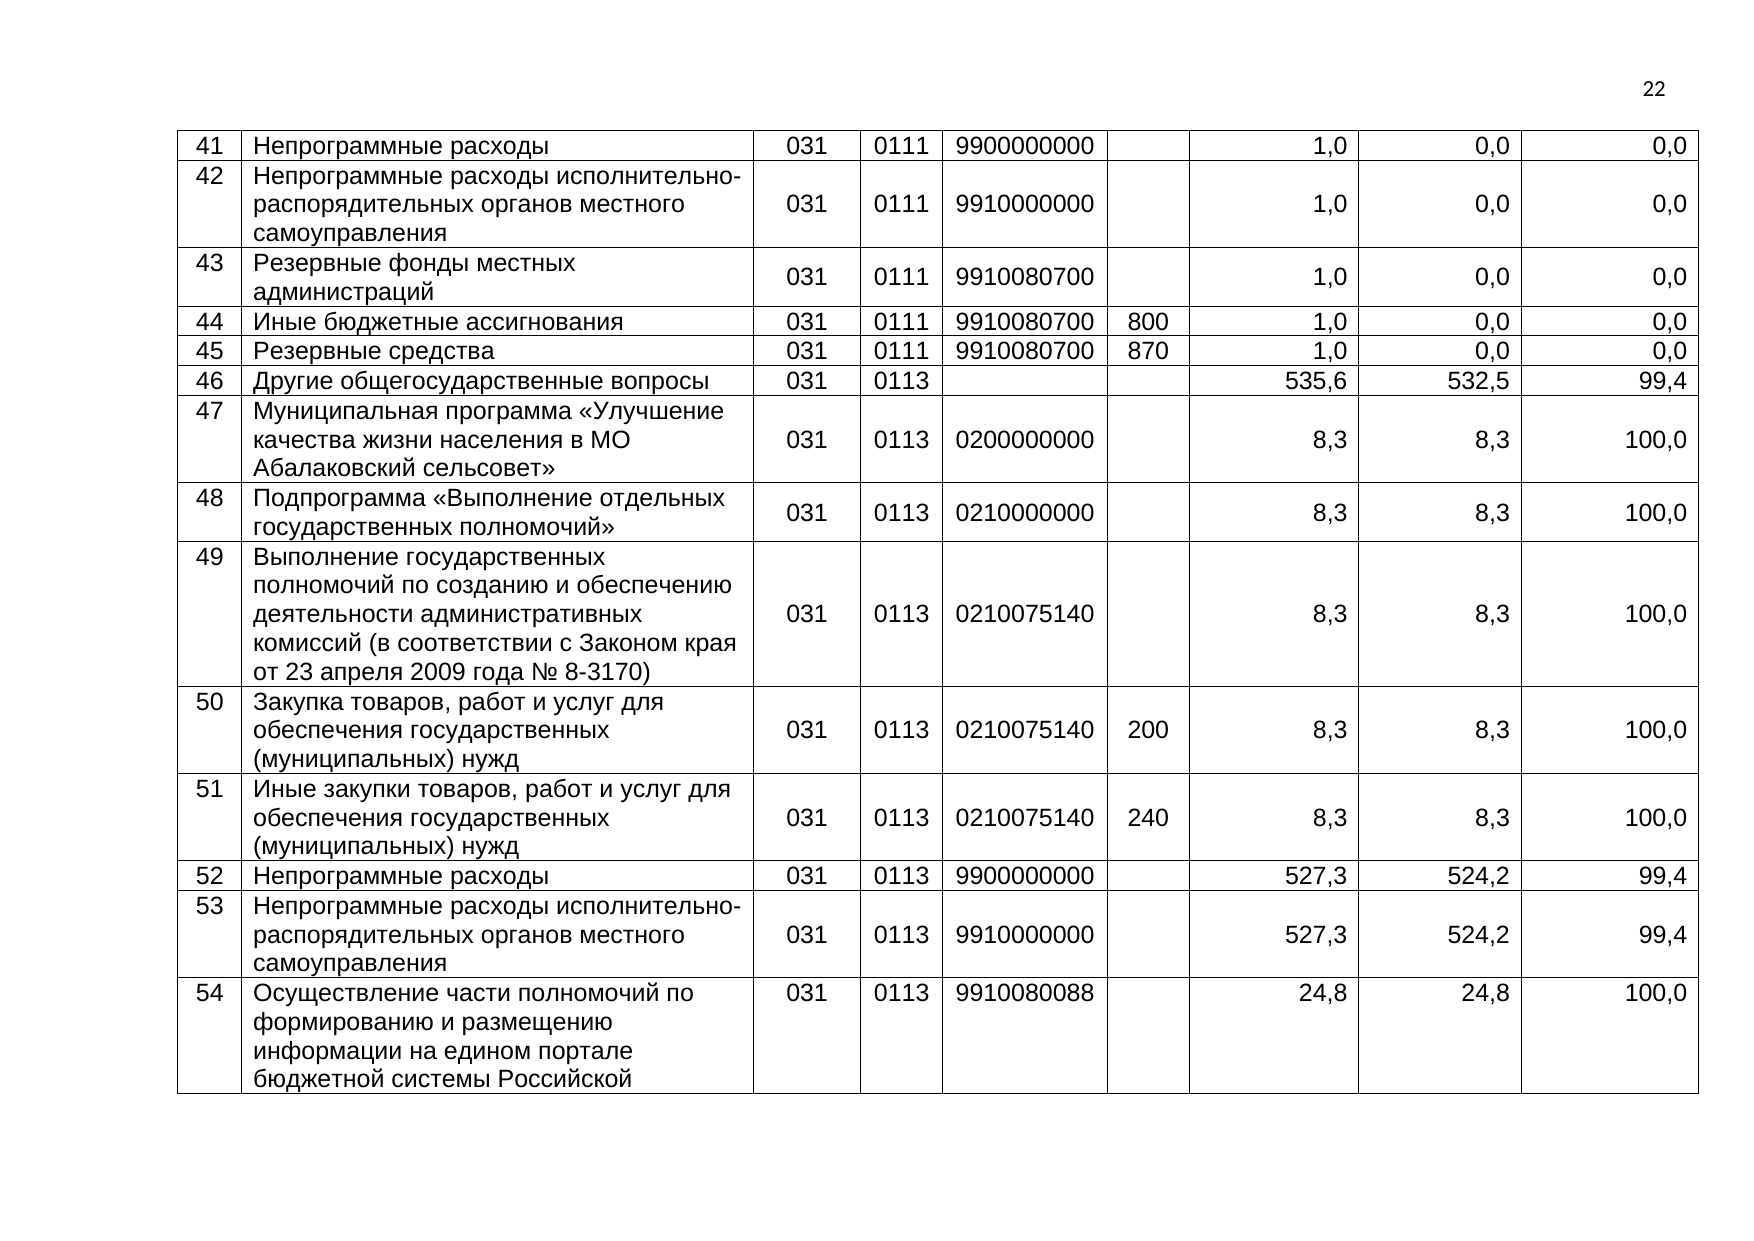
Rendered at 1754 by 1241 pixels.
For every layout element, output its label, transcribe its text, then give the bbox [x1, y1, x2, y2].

table_cell 47 [178, 396, 241, 482]
table_cell 031 [754, 542, 860, 686]
table_cell 1,0 [1190, 161, 1358, 247]
table_cell Иные закупки товаров, работ и услуг для обеспечения государственных (муниципальных) нужд [242, 774, 753, 860]
table_cell 0,0 [1359, 161, 1521, 247]
table_cell 1,0 [1190, 307, 1358, 335]
table_cell [1108, 396, 1189, 482]
table_cell 44 [178, 307, 241, 335]
table_cell Муниципальная программа «Улучшение качества жизни населения в МО Абалаковский сельсовет» [242, 396, 753, 482]
table_cell 8,3 [1359, 483, 1521, 541]
table_cell 532,5 [1359, 366, 1521, 395]
table_cell 0200000000 [943, 396, 1107, 482]
table_cell 0113 [861, 891, 942, 977]
table_cell 0,0 [1522, 161, 1698, 247]
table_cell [242, 978, 753, 1093]
table_cell 0111 [861, 248, 942, 306]
table_cell 031 [754, 774, 860, 860]
table_cell 8,3 [1190, 396, 1358, 482]
table_cell 45 [178, 336, 241, 365]
table_cell 031 [754, 978, 860, 1093]
table_cell 0113 [861, 861, 942, 890]
table_cell 031 [754, 307, 860, 335]
table_cell 54 [178, 978, 241, 1093]
table_cell [943, 366, 1107, 395]
table_cell 0,0 [1522, 248, 1698, 306]
table_cell 0,0 [1359, 307, 1521, 335]
table_cell 100,0 [1522, 687, 1698, 773]
table_cell 53 [178, 891, 241, 977]
table_cell 1,0 [1190, 131, 1358, 160]
table_cell 200 [1108, 687, 1189, 773]
table_cell [1108, 366, 1189, 395]
table_cell 8,3 [1190, 542, 1358, 686]
table_cell [1108, 978, 1189, 1093]
table_cell 99,4 [1522, 891, 1698, 977]
table_cell 031 [754, 891, 860, 977]
table_cell 535,6 [1190, 366, 1358, 395]
table_cell 031 [754, 687, 860, 773]
table_cell [1108, 248, 1189, 306]
table_cell 0113 [861, 687, 942, 773]
table_cell 031 [754, 861, 860, 890]
table_cell 46 [178, 366, 241, 395]
table_cell [1108, 861, 1189, 890]
table_cell 0210075140 [943, 687, 1107, 773]
table_cell 0111 [861, 131, 942, 160]
table_cell 52 [178, 861, 241, 890]
table_cell 0113 [861, 978, 942, 1093]
table_cell 031 [754, 248, 860, 306]
table_cell 527,3 [1190, 891, 1358, 977]
table_cell 9910080088 [943, 978, 1107, 1093]
table_cell 9910000000 [943, 891, 1107, 977]
table_cell 100,0 [1522, 483, 1698, 541]
table_cell Непрограммные расходы [242, 131, 753, 160]
table_cell 8,3 [1359, 542, 1521, 686]
table_cell 0113 [861, 396, 942, 482]
table_cell 50 [178, 687, 241, 773]
table_cell 0111 [861, 161, 942, 247]
table_cell 1,0 [1190, 248, 1358, 306]
table_cell [1108, 483, 1189, 541]
table_cell 8,3 [1359, 774, 1521, 860]
table_cell 0,0 [1359, 248, 1521, 306]
table_cell [1108, 891, 1189, 977]
table_cell 99,4 [1522, 861, 1698, 890]
table_cell 0,0 [1359, 336, 1521, 365]
table_cell 0210075140 [943, 774, 1107, 860]
table_cell 240 [1108, 774, 1189, 860]
table_cell 031 [754, 366, 860, 395]
table_cell 031 [754, 483, 860, 541]
table_cell 0210000000 [943, 483, 1107, 541]
table_cell 49 [178, 542, 241, 686]
table_cell [1108, 542, 1189, 686]
table_cell 100,0 [1522, 978, 1698, 1093]
table_cell 0113 [861, 366, 942, 395]
table_cell Подпрограмма «Выполнение отдельных государственных полномочий» [242, 483, 753, 541]
table_cell Иные бюджетные ассигнования [242, 307, 753, 335]
table_cell 0111 [861, 336, 942, 365]
table_cell 48 [178, 483, 241, 541]
table_cell 8,3 [1190, 483, 1358, 541]
table_cell Непрограммные расходы исполнительно-распорядительных органов местного самоуправления [242, 891, 753, 977]
table_cell 527,3 [1190, 861, 1358, 890]
table_cell Резервные средства [242, 336, 753, 365]
table_cell 100,0 [1522, 396, 1698, 482]
table_cell 0,0 [1522, 131, 1698, 160]
table_cell 9900000000 [943, 131, 1107, 160]
table_cell 51 [178, 774, 241, 860]
table_cell 0,0 [1522, 307, 1698, 335]
table_cell 8,3 [1359, 396, 1521, 482]
table_cell 8,3 [1359, 687, 1521, 773]
table_cell 9910000000 [943, 161, 1107, 247]
table_cell Выполнение государственных полномочий по созданию и обеспечению деятельности административных комиссий (в соответствии с Законом края от 23 апреля 2009 года № 8-3170) [242, 542, 753, 686]
table_cell 031 [754, 131, 860, 160]
table_cell 8,3 [1190, 774, 1358, 860]
table_cell 1,0 [1190, 336, 1358, 365]
table_cell 524,2 [1359, 891, 1521, 977]
table_cell 031 [754, 336, 860, 365]
table_cell 43 [178, 248, 241, 306]
table_cell 0,0 [1359, 131, 1521, 160]
table_cell 24,8 [1190, 978, 1358, 1093]
table_cell 031 [754, 396, 860, 482]
table_cell Закупка товаров, работ и услуг для обеспечения государственных (муниципальных) нужд [242, 687, 753, 773]
table_cell 9910080700 [943, 248, 1107, 306]
table_cell 9910080700 [943, 307, 1107, 335]
table_cell 800 [1108, 307, 1189, 335]
table_cell Другие общегосударственные вопросы [242, 366, 753, 395]
table_cell 0113 [861, 774, 942, 860]
table_cell 870 [1108, 336, 1189, 365]
table_cell 100,0 [1522, 774, 1698, 860]
table_cell Резервные фонды местных администраций [242, 248, 753, 306]
table_cell 031 [754, 161, 860, 247]
table_cell 0113 [861, 483, 942, 541]
table_cell 42 [178, 161, 241, 247]
table_cell 0,0 [1522, 336, 1698, 365]
table_cell 0113 [861, 542, 942, 686]
table_cell 24,8 [1359, 978, 1521, 1093]
table_cell 9900000000 [943, 861, 1107, 890]
table_cell 41 [178, 131, 241, 160]
table_cell 100,0 [1522, 542, 1698, 686]
table_cell 8,3 [1190, 687, 1358, 773]
table_cell 99,4 [1522, 366, 1698, 395]
table_cell 9910080700 [943, 336, 1107, 365]
table_cell [1108, 161, 1189, 247]
table_cell Непрограммные расходы исполнительно-распорядительных органов местного самоуправления [242, 161, 753, 247]
table_cell 0111 [861, 307, 942, 335]
table_cell 0210075140 [943, 542, 1107, 686]
table_cell 524,2 [1359, 861, 1521, 890]
table_cell [1108, 131, 1189, 160]
table_cell Непрограммные расходы [242, 861, 753, 890]
